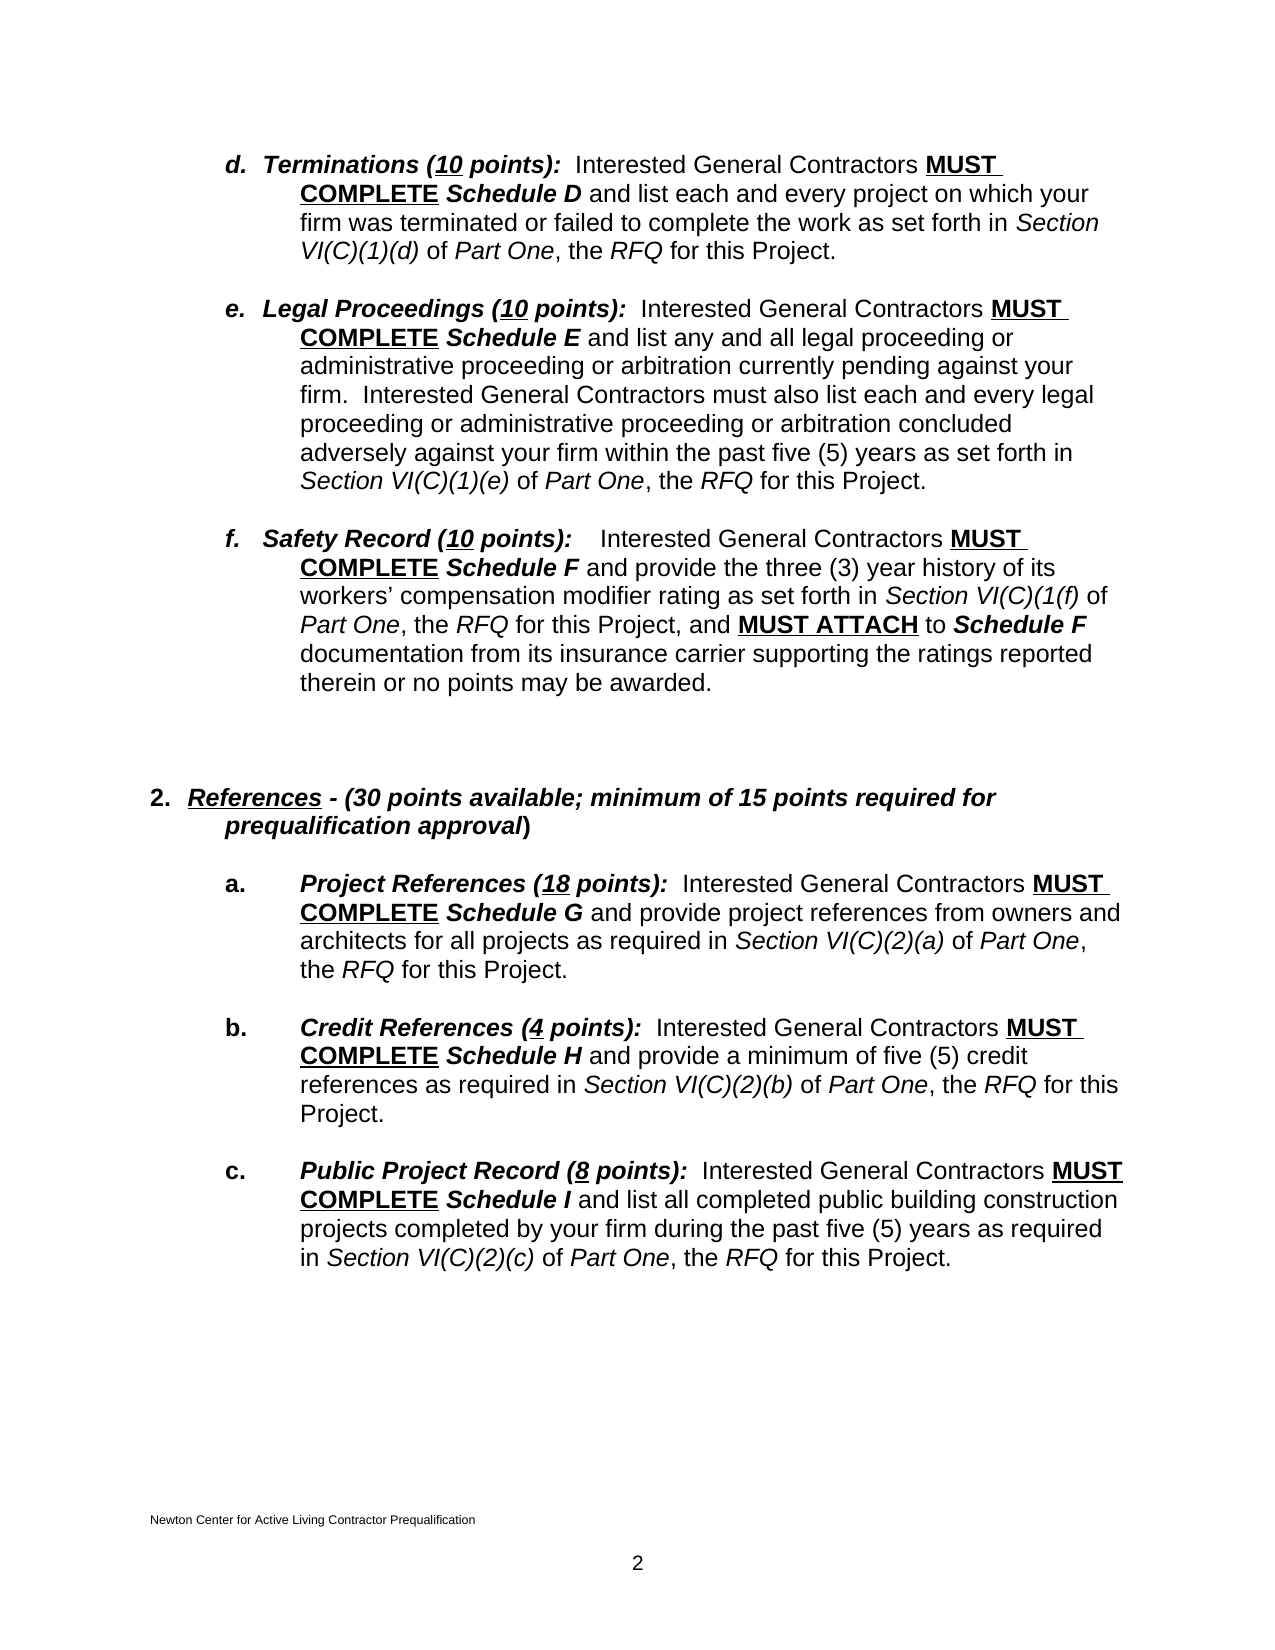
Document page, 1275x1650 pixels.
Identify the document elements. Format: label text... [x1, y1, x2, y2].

list Credit References (4 points): Interested General Contractors MUST COMPLETE Schedule H and provide a minimum of five (5) credit references as required in Section VI(C)(2)(b) of Part One, the RFQ for this Project. [225, 1012, 1125, 1127]
list Terminations (10 points): Interested General Contractors MUST COMPLETE Schedule D and list each and every project on which your firm was terminated or failed to complete the work as set forth in Section VI(C)(1)(d) of Part One, the RFQ for this Project. [225, 150, 1125, 265]
list Legal Proceedings (10 points): Interested General Contractors MUST COMPLETE Schedule E and list any and all legal proceeding or administrative proceeding or arbitration currently pending against your firm. Interested General Contractors must also list each and every legal proceeding or administrative proceeding or arbitration concluded adversely against your firm within the past five (5) years as set forth in Section VI(C)(1)(e) of Part One, the RFQ for this Project. [225, 294, 1125, 495]
list Safety Record (10 points): Interested General Contractors MUST COMPLETE Schedule F and provide the three (3) year history of its workers’ compensation modifier rating as set forth in Section VI(C)(1(f) of Part One, the RFQ for this Project, and MUST ATTACH to Schedule F documentation from its insurance carrier supporting the ratings reported therein or no points may be awarded. [225, 524, 1125, 696]
list Project References (18 points): Interested General Contractors MUST COMPLETE Schedule G and provide project references from owners and architects for all projects as required in Section VI(C)(2)(a) of Part One, the RFQ for this Project. [225, 869, 1125, 984]
list References - (30 points available; minimum of 15 points required for prequalification approval) [150, 782, 1125, 840]
list Public Project Record (8 points): Interested General Contractors MUST COMPLETE Schedule I and list all completed public building construction projects completed by your firm during the past five (5) years as required in Section VI(C)(2)(c) of Part One, the RFQ for this Project. [225, 1156, 1125, 1271]
